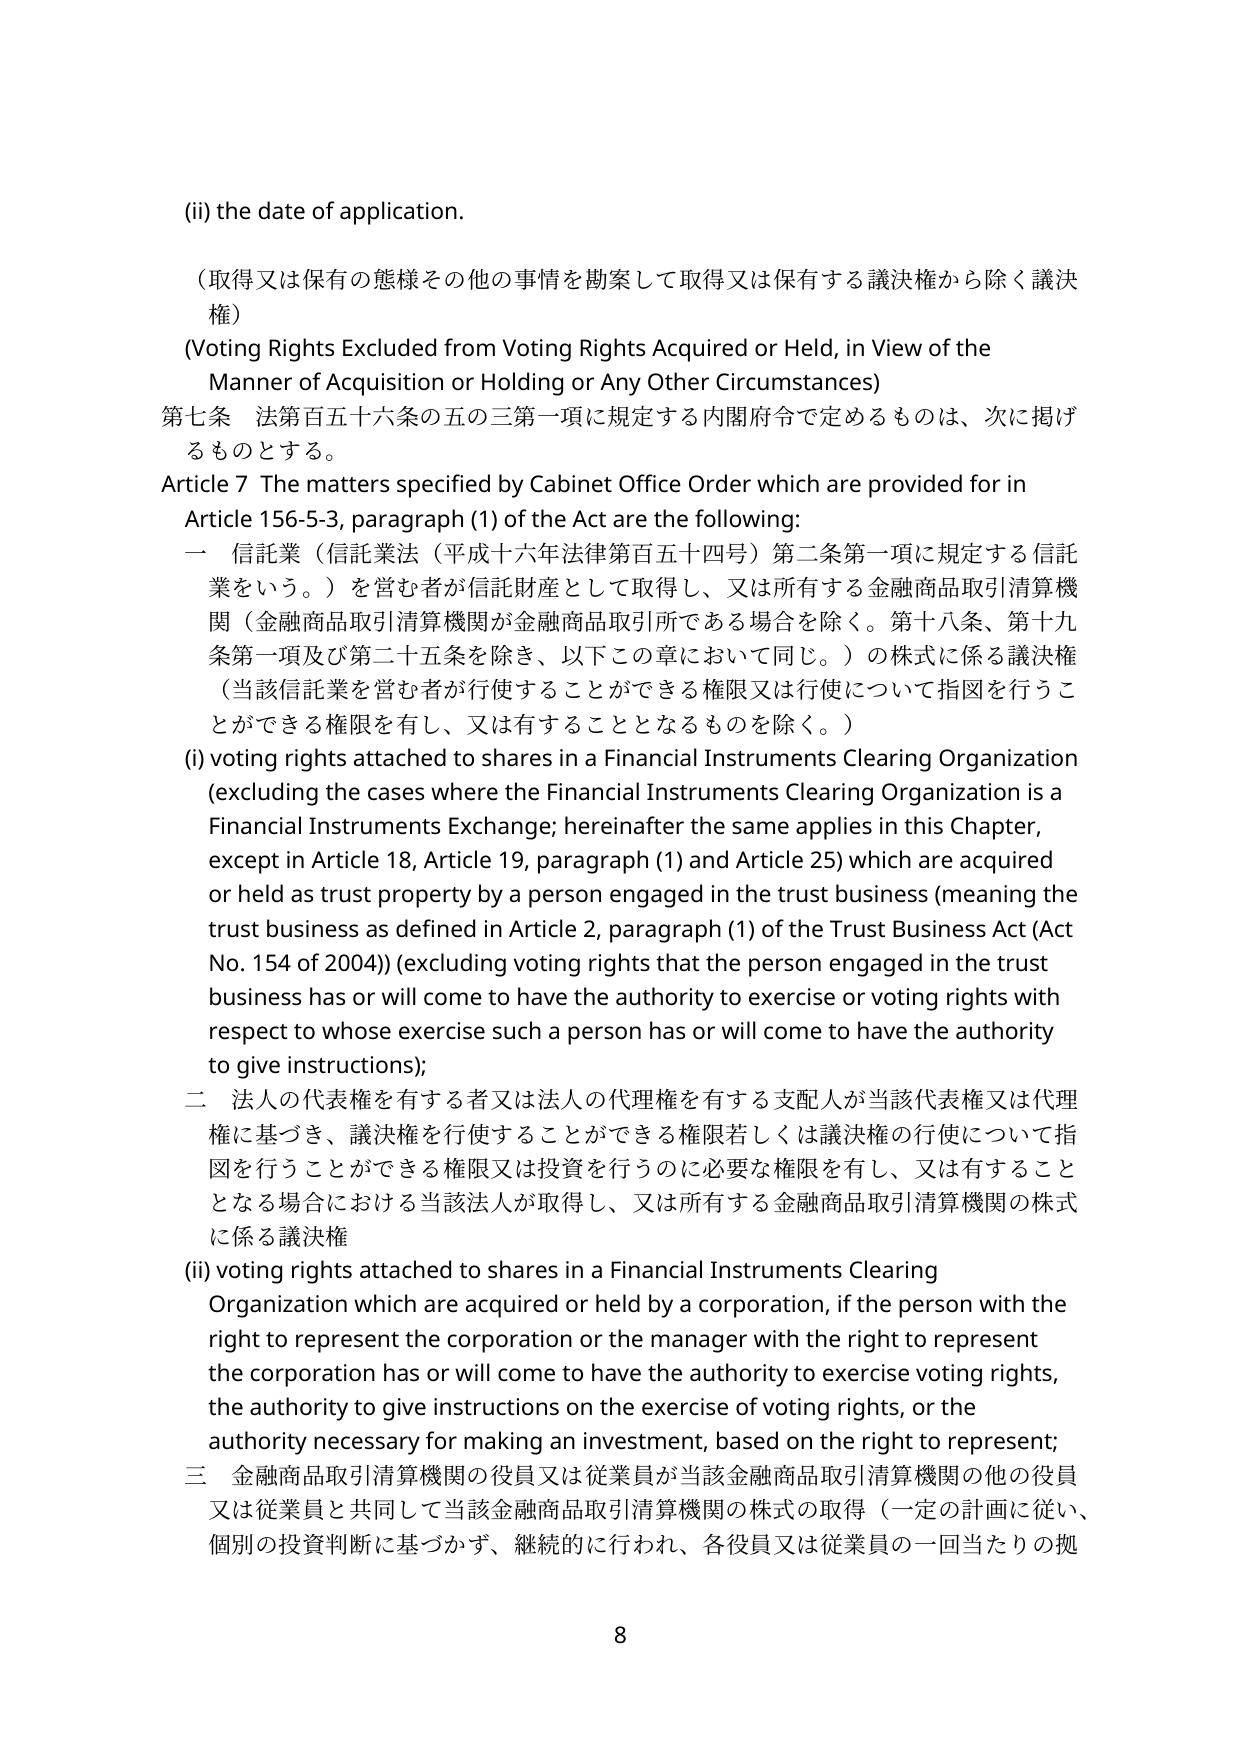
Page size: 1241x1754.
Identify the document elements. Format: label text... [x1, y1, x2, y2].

text 一 信託業（信託業法（平成十六年法律第百五十四号）第二条第一項に規定する信託業をいう。）を営む者が信託財産として取得し、又は所有する金融商品取引清算機関（金融商品取引清算機関が金融商品取引所である場合を除く。第十八条、第十九条第一項及び第二十五条を除き、以下この章において同じ。）の株式に係る議決権（当該信託業を営む者が行使することができる権限又は行使について指図を行うことができる権限を有し、又は有することとなるものを除く。） [184, 535, 1079, 740]
text (Voting Rights Excluded from Voting Rights Acquired or Held, in View of the Manner of Acquisition or Holding or Any Other Circumstances) [184, 330, 1079, 399]
text (ii) voting rights attached to shares in a Financial Instruments Clearing Organization which are acquired or held by a corporation, if the person with the right to represent the corporation or the manager with the right to represent the corporation has or will come to have the authority to exercise voting rights, the authority to give instructions on the exercise of voting rights, or the authority necessary for making an investment, based on the right to represent; [184, 1253, 1079, 1458]
text 第七条 法第百五十六条の五の三第一項に規定する内閣府令で定めるものは、次に掲げるものとする。 [161, 399, 1079, 467]
text Article 7 The matters specified by Cabinet Office Order which are provided for in Article 156-5-3, paragraph (1) of the Act are the following: [161, 467, 1079, 535]
text （取得又は保有の態様その他の事情を勘案して取得又は保有する議決権から除く議決権） [184, 262, 1079, 330]
text (ii) the date of application. [184, 194, 1079, 228]
text (i) voting rights attached to shares in a Financial Instruments Clearing Organization (excluding the cases where the Financial Instruments Clearing Organization is a Financial Instruments Exchange; hereinafter the same applies in this Chapter, except in Article 18, Article 19, paragraph (1) and Article 25) which are acquired or held as trust property by a person engaged in the trust business (meaning the trust business as defined in Article 2, paragraph (1) of the Trust Business Act (Act No. 154 of 2004)) (excluding voting rights that the person engaged in the trust business has or will come to have the authority to exercise or voting rights with respect to whose exercise such a person has or will come to have the authority to give instructions); [184, 740, 1079, 1082]
text 二 法人の代表権を有する者又は法人の代理権を有する支配人が当該代表権又は代理権に基づき、議決権を行使することができる権限若しくは議決権の行使について指図を行うことができる権限又は投資を行うのに必要な権限を有し、又は有することとなる場合における当該法人が取得し、又は所有する金融商品取引清算機関の株式に係る議決権 [184, 1082, 1079, 1253]
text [184, 1458, 1079, 1560]
